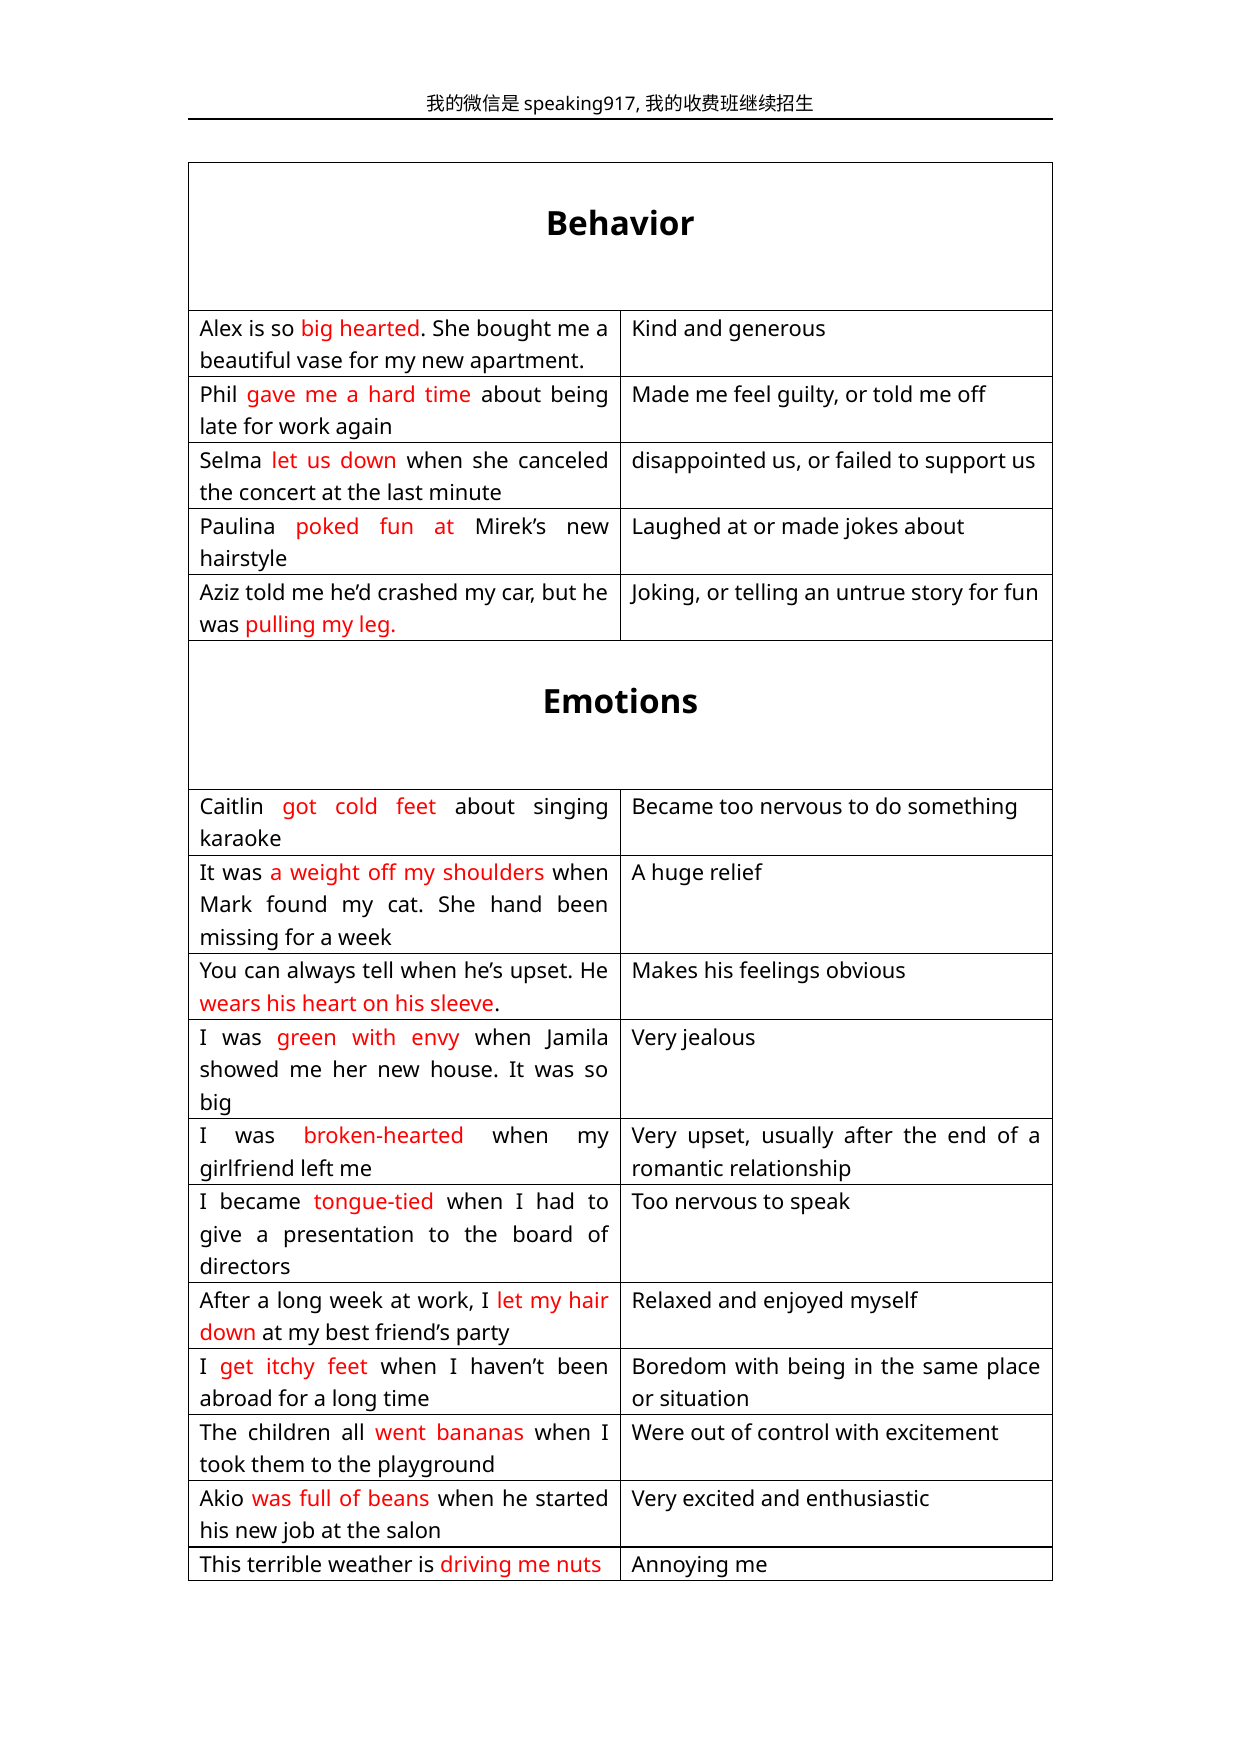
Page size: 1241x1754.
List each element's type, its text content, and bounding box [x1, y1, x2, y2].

table_cell I get itchy feet when I haven’t been abroad for a long time [189, 1349, 620, 1414]
table_cell Laughed at or made jokes about [621, 509, 1052, 574]
table_cell Made me feel guilty, or told me off [621, 377, 1052, 442]
table_cell Relaxed and enjoyed myself [621, 1283, 1052, 1348]
table_cell I was broken-hearted when my girlfriend left me [189, 1119, 620, 1184]
table_cell Caitlin got cold feet about singing karaoke [189, 790, 620, 854]
table_cell A huge relief [621, 856, 1052, 953]
table_cell Paulina poked fun at Mirek’s new hairstyle [189, 509, 620, 574]
table_cell Emotions [189, 641, 1052, 788]
table_cell I became tongue-tied when I had to give a presentation to the board of directors [189, 1185, 620, 1282]
table_cell Aziz told me he’d crashed my car, but he was pulling my leg. [189, 575, 620, 640]
table_cell The children all went bananas when I took them to the playground [189, 1415, 620, 1480]
table_cell Akio was full of beans when he started his new job at the salon [189, 1481, 620, 1546]
table_cell Alex is so big hearted. She bought me a beautiful vase for my new apartment. [189, 311, 620, 376]
table_cell You can always tell when he’s upset. He wears his heart on his sleeve. [189, 954, 620, 1019]
table_cell Joking, or telling an untrue story for fun [621, 575, 1052, 640]
table_cell Kind and generous [621, 311, 1052, 376]
table_cell disappointed us, or failed to support us [621, 443, 1052, 508]
table_cell This terrible weather is driving me nuts [189, 1548, 620, 1580]
table_cell Very jealous [621, 1020, 1052, 1118]
table_cell Makes his feelings obvious [621, 954, 1052, 1019]
table_cell Behavior [189, 163, 1052, 310]
table_cell Phil gave me a hard time about being late for work again [189, 377, 620, 442]
table_cell After a long week at work, I let my hair down at my best friend’s party [189, 1283, 620, 1348]
table_cell Boredom with being in the same place or situation [621, 1349, 1052, 1414]
table_cell It was a weight off my shoulders when Mark found my cat. She hand been missing for a week [189, 856, 620, 953]
table_cell Annoying me [621, 1548, 1052, 1580]
table_cell Very upset, usually after the end of a romantic relationship [621, 1119, 1052, 1184]
table_cell Were out of control with excitement [621, 1415, 1052, 1480]
table_cell Selma let us down when she canceled the concert at the last minute [189, 443, 620, 508]
table_cell Became too nervous to do something [621, 790, 1052, 854]
table_cell Too nervous to speak [621, 1185, 1052, 1282]
table_cell I was green with envy when Jamila showed me her new house. It was so big [189, 1020, 620, 1118]
table_cell Very excited and enthusiastic [621, 1481, 1052, 1546]
